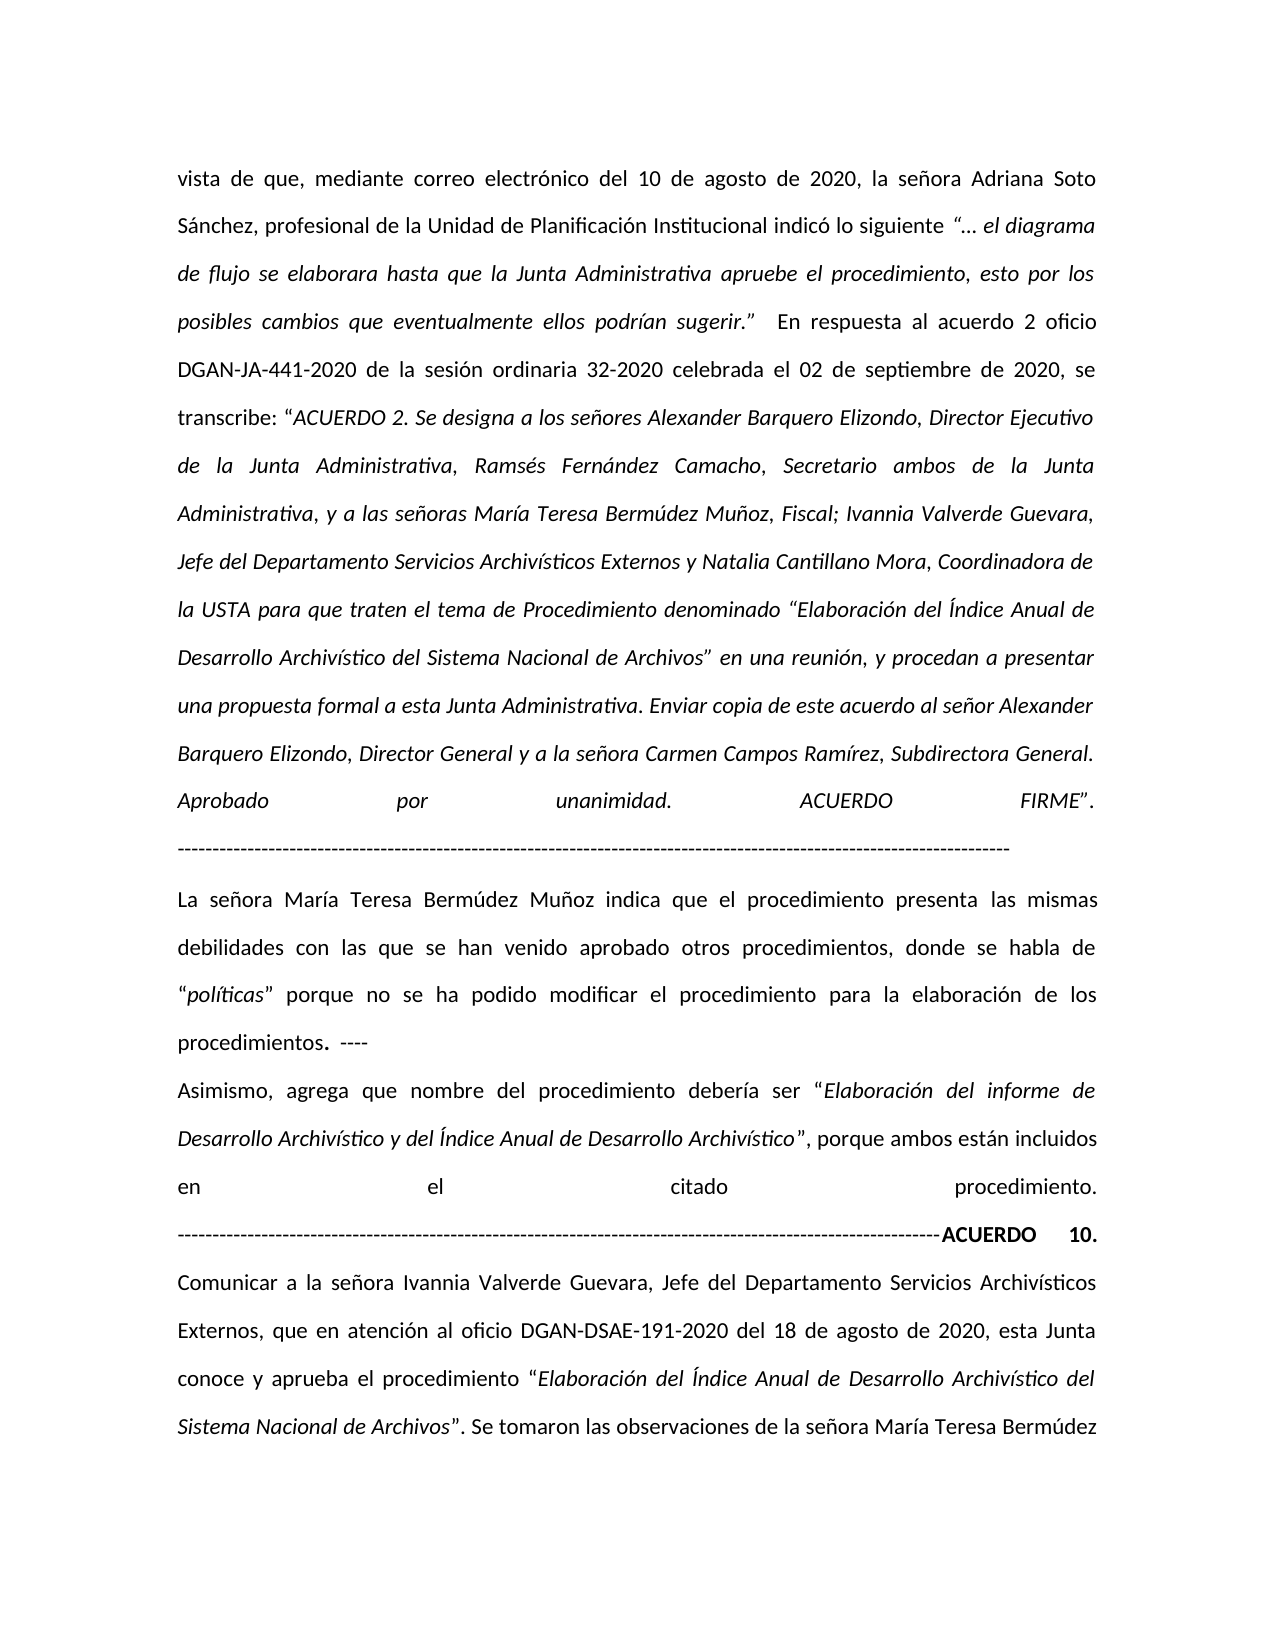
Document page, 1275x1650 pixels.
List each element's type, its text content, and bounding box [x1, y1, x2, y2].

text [177, 148, 1098, 866]
text La señora María Teresa Bermúdez Muñoz indica que el procedimiento presenta las mismas debilidades con las que se han venido aprobado otros procedimientos, donde se habla de “políticas” porque no se ha podido modificar el procedimiento para la elaboración de los procedimientos. ---- [177, 869, 1098, 1060]
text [177, 1060, 1098, 1444]
